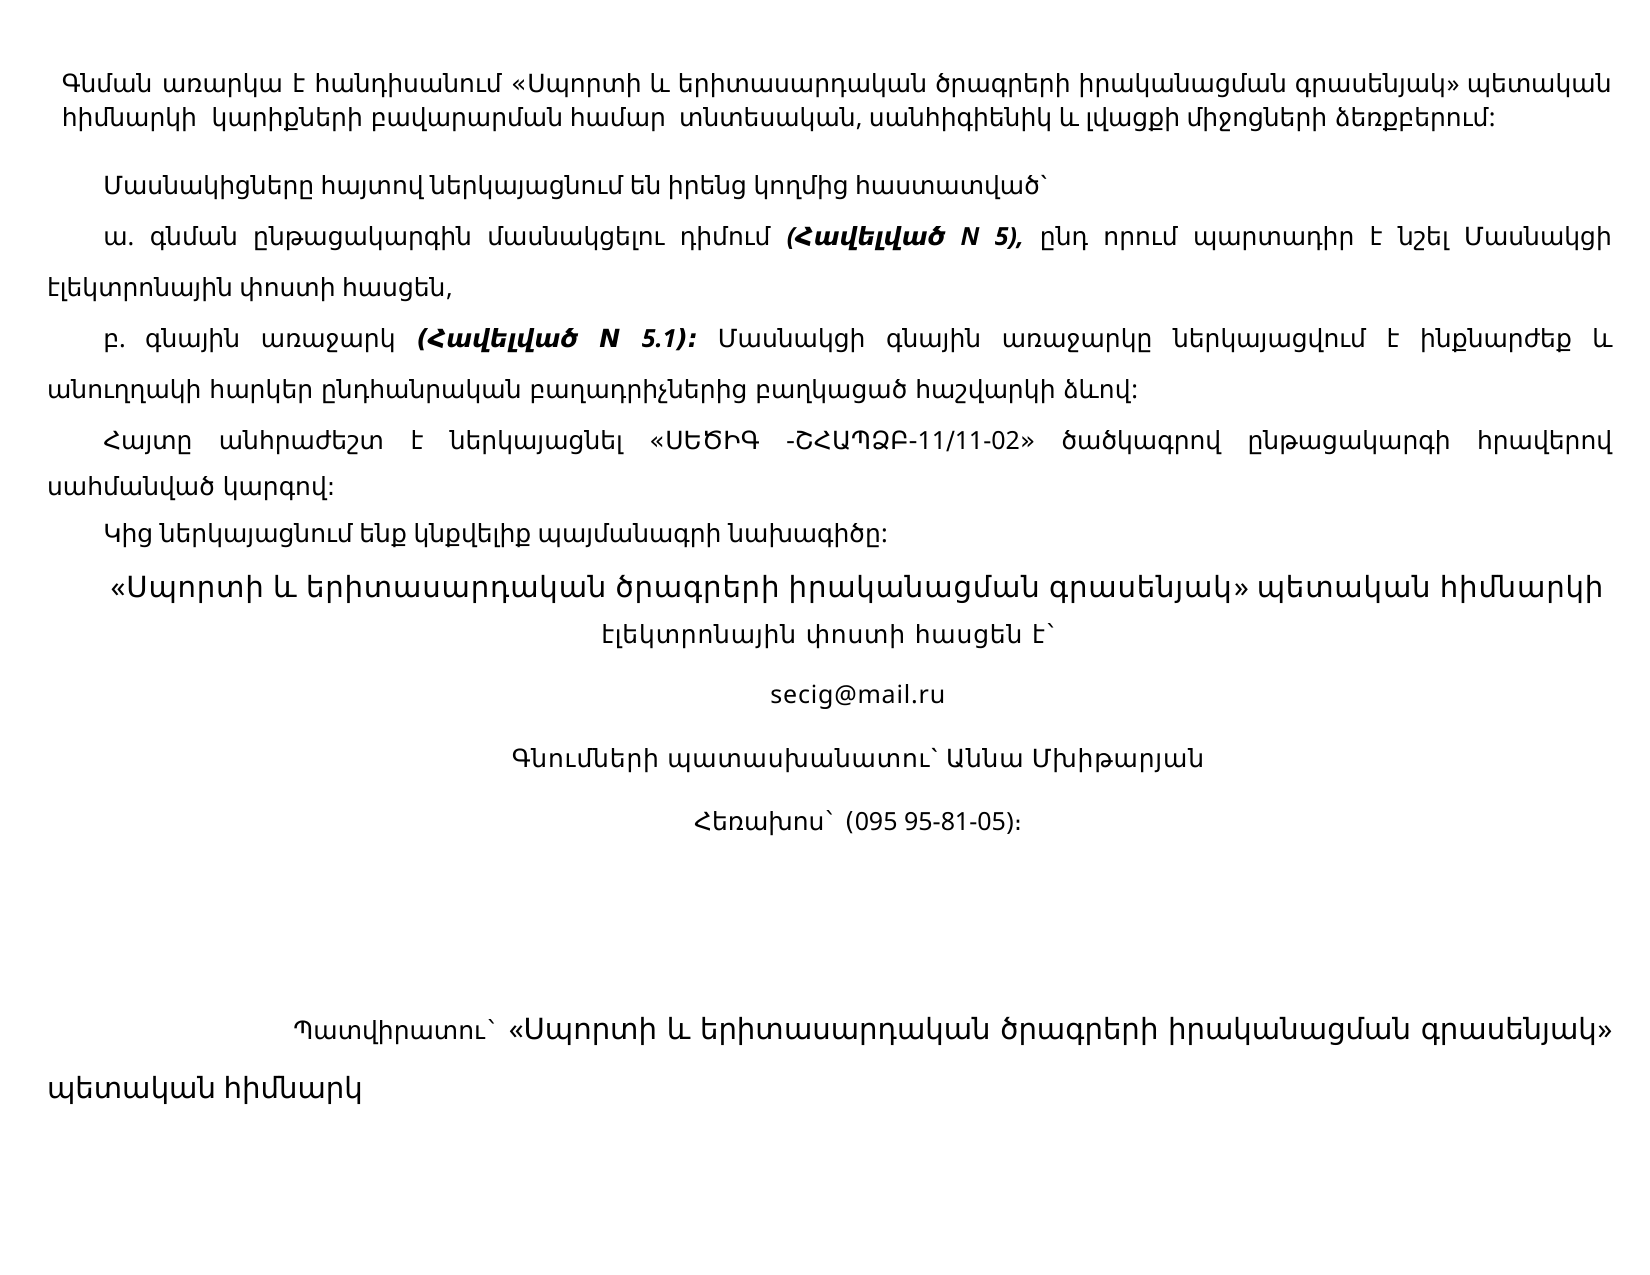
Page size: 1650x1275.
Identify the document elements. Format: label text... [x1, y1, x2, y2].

text Մասնակիցները հայտով ներկայացնում են իրենց կողմից հաստատված` [47, 168, 1612, 202]
text secig@mail.ru [47, 677, 1612, 711]
text Գնման առարկա է հանդիսանում «Սպորտի և երիտասարդական ծրագրերի իրականացման գրասենյակ» պետական հիմնարկի կարիքների բավարարման համար տնտեսական, սանհիգիենիկ և լվացքի միջոցների ձեռքբերում: [62, 66, 1612, 134]
text բ. գնային առաջարկ (Հավելված N 5.1): Մասնակցի գնային առաջարկը ներկայացվում է ինքնարժեք և անուղղակի հարկեր ընդհանրական բաղադրիչներից բաղկացած հաշվարկի ձևով: [47, 321, 1612, 406]
text Կից ներկայացնում ենք կնքվելիք պայմանագրի նախագիծը: [47, 515, 1612, 549]
text Հեռախոս` (095 95-81-05)։ [47, 804, 1612, 838]
text ա. գնման ընթացակարգին մասնակցելու դիմում (Հավելված N 5), ընդ որում պարտադիր է նշել Մասնակցի էլեկտրոնային փոստի հասցեն, [47, 219, 1612, 304]
text Գնումների պատասխանատու` Աննա Մխիթարյան [47, 741, 1612, 774]
text Հայտը անհրաժեշտ է ներկայացնել «ՍԵԾԻԳ -ՇՀԱՊՁԲ-11/11-02» ծածկագրով ընթացակարգի հրավերով սահմանված կարգով: [47, 423, 1612, 501]
text «Սպորտի և երիտասարդական ծրագրերի իրականացման գրասենյակ» պետական հիմնարկի էլեկտրոնային փոստի հասցեն է` [47, 566, 1612, 650]
text Պատվիրատու` «Սպորտի և երիտասարդական ծրագրերի իրականացման գրասենյակ» պետական հիմնարկ [47, 1008, 1612, 1107]
